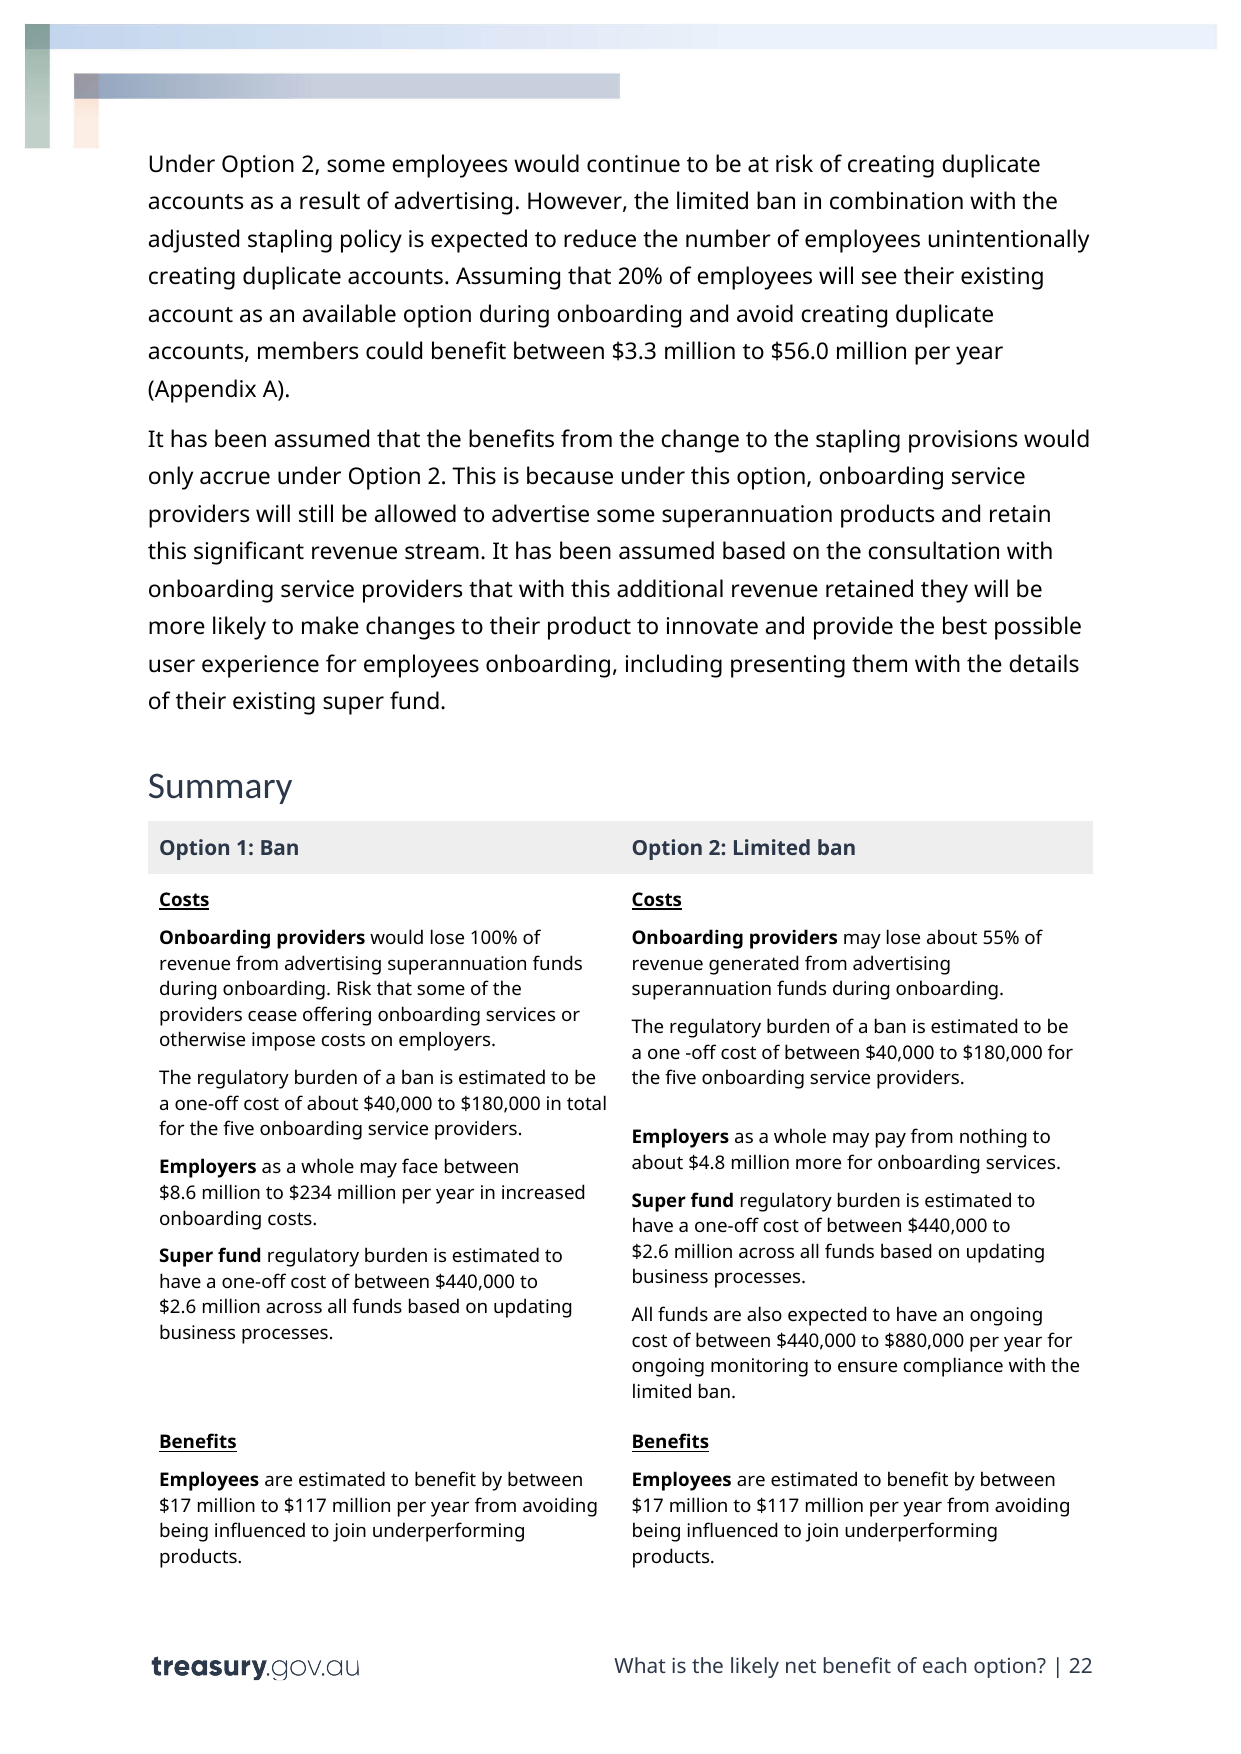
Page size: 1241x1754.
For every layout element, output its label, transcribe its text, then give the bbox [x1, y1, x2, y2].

text Under Option 2, some employees would continue to be at risk of creating duplicate accounts as a result of advertising. However, the limited ban in combination with the adjusted stapling policy is expected to reduce the number of employees unintentionally creating duplicate accounts. Assuming that 20% of employees will see their existing account as an available option during onboarding and avoid creating duplicate accounts, members could benefit between $3.3 million to $56.0 million per year (Appendix A). [148, 148, 1092, 404]
subtitle Summary [148, 760, 1092, 808]
table_cell Costs Onboarding providers would lose 100% of revenue from advertising superannuation funds during onboarding. Risk that some of the providers cease offering onboarding services or otherwise impose costs on employers. The regulatory burden of a ban is estimated to be a one-off cost of about $40,000 to $180,000 in total for the five onboarding service providers. Employers as a whole may face between $8.6 million to $234 million per year in increased onboarding costs. Super fund regulatory burden is estimated to have a one-off cost of between $440,000 to $2.6 million across all funds based on updating business processes. [148, 874, 620, 1416]
table_header Option 1: Ban [148, 821, 620, 874]
table_header Option 2: Limited ban [620, 821, 1093, 874]
picture [147, 1648, 361, 1680]
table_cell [148, 1416, 620, 1581]
picture [0, 0, 1241, 172]
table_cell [620, 1416, 1093, 1581]
table_cell Costs Onboarding providers may lose about 55% of revenue generated from advertising superannuation funds during onboarding. The regulatory burden of a ban is estimated to be a one -off cost of between $40,000 to $180,000 for the five onboarding service providers. Employers as a whole may pay from nothing to about $4.8 million more for onboarding services. Super fund regulatory burden is estimated to have a one-off cost of between $440,000 to $2.6 million across all funds based on updating business processes. All funds are also expected to have an ongoing cost of between $440,000 to $880,000 per year for ongoing monitoring to ensure compliance with the limited ban. [620, 874, 1093, 1416]
text It has been assumed that the benefits from the change to the stapling provisions would only accrue under Option 2. This is because under this option, onboarding service providers will still be allowed to advertise some superannuation products and retain this significant revenue stream. It has been assumed based on the consultation with onboarding service providers that with this additional revenue retained they will be more likely to make changes to their product to innovate and provide the best possible user experience for employees onboarding, including presenting them with the details of their existing super fund. [148, 423, 1092, 716]
